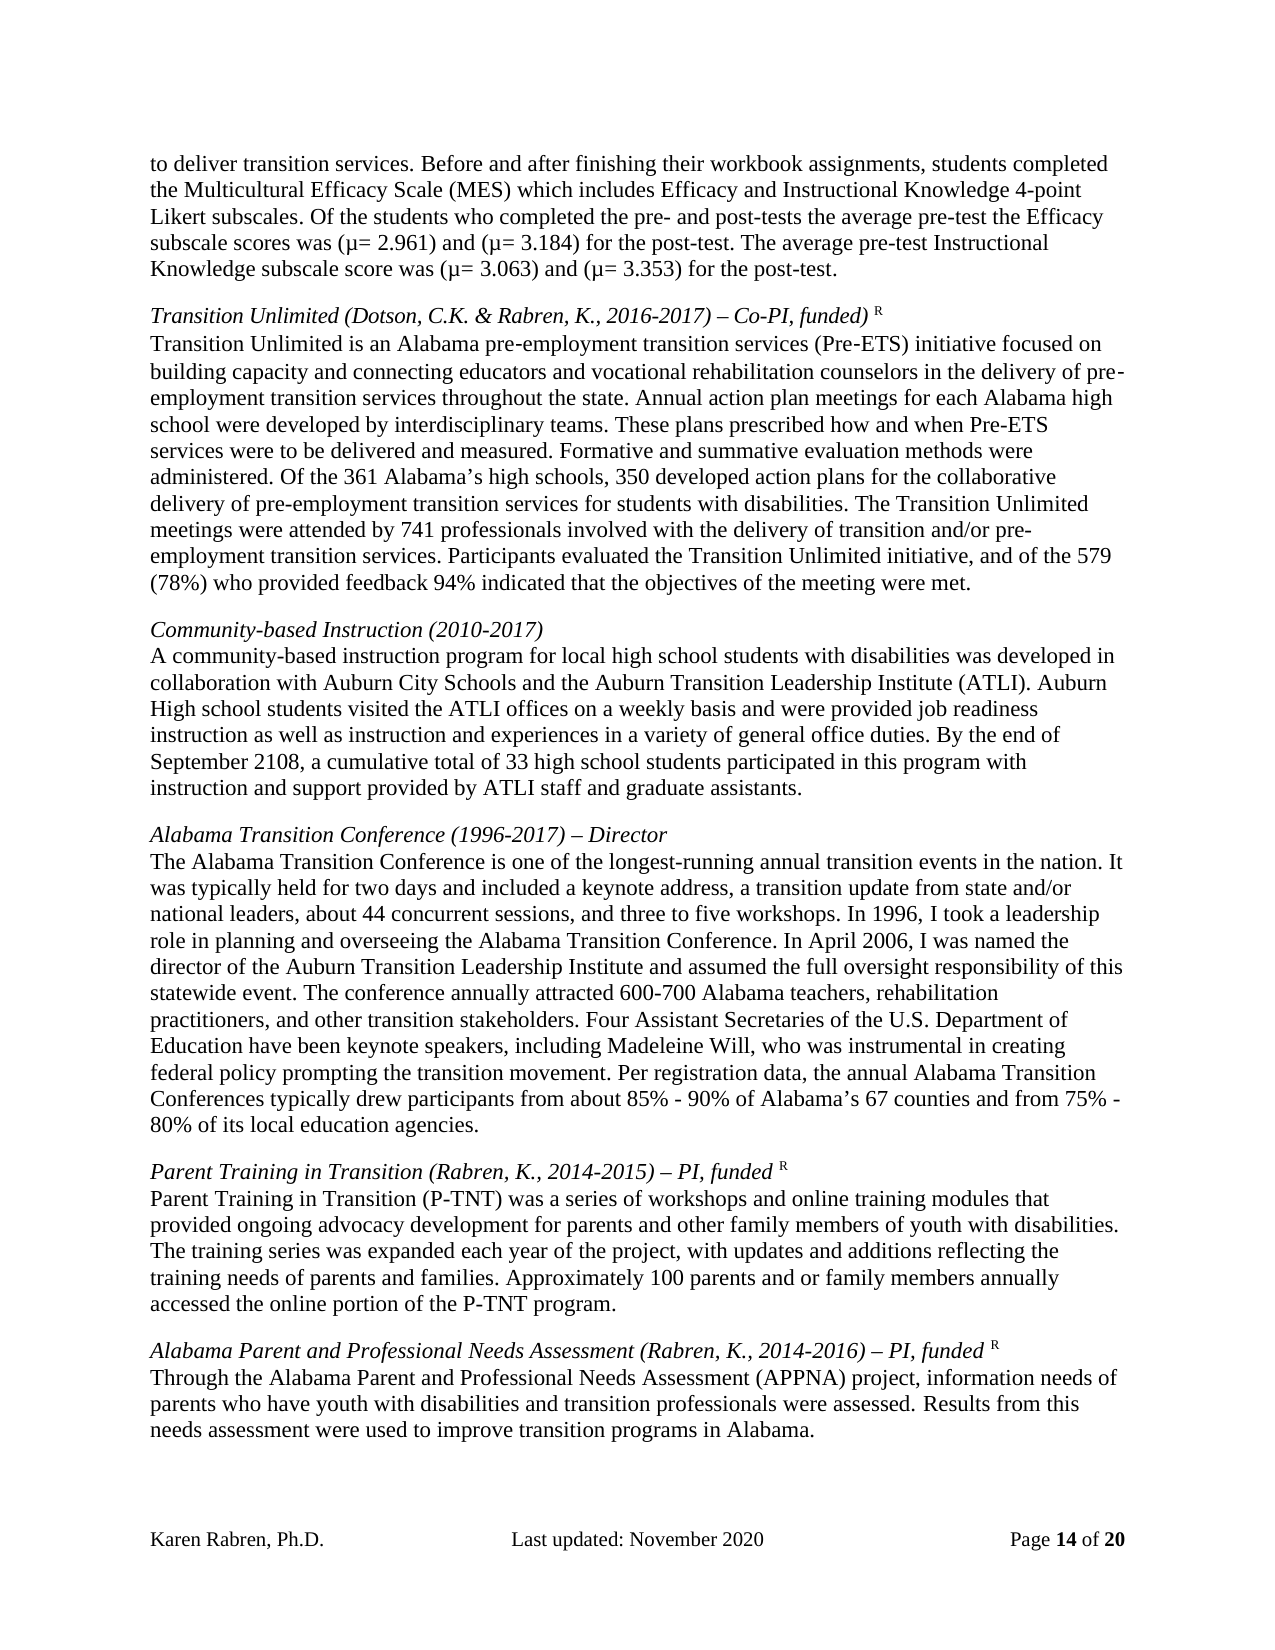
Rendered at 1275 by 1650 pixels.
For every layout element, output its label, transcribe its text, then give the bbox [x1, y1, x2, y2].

list Parent Training in Transition (Rabren, K., 2014-2015) – PI, funded R [150, 1158, 1125, 1185]
list Alabama Transition Conference (1996-2017) – Director [150, 821, 1125, 848]
text Transition Unlimited is an Alabama pre‐employment transition services (Pre‐ETS) initiative focused on building capacity and connecting educators and vocational rehabilitation counselors in the delivery of pre‐employment transition services throughout the state. Annual action plan meetings for each Alabama high school were developed by interdisciplinary teams. These plans prescribed how and when Pre-ETS services were to be delivered and measured. Formative and summative evaluation methods were administered. Of the 361 Alabama’s high schools, 350 developed action plans for the collaborative delivery of pre-employment transition services for students with disabilities. The Transition Unlimited meetings were attended by 741 professionals involved with the delivery of transition and/or pre-employment transition services. Participants evaluated the Transition Unlimited initiative, and of the 579 (78%) who provided feedback 94% indicated that the objectives of the meeting were met. [150, 329, 1125, 595]
list Transition Unlimited (Dotson, C.K. & Rabren, K., 2016-2017) – Co-PI, funded) R [150, 303, 1125, 329]
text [150, 150, 1125, 282]
text A community-based instruction program for local high school students with disabilities was developed in collaboration with Auburn City Schools and the Auburn Transition Leadership Institute (ATLI). Auburn High school students visited the ATLI offices on a weekly basis and were provided job readiness instruction as well as instruction and experiences in a variety of general office duties. By the end of September 2108, a cumulative total of 33 high school students participated in this program with instruction and support provided by ATLI staff and graduate assistants. [150, 642, 1125, 801]
text Parent Training in Transition (P-TNT) was a series of workshops and online training modules that provided ongoing advocacy development for parents and other family members of youth with disabilities. The training series was expanded each year of the project, with updates and additions reflecting the training needs of parents and families. Approximately 100 parents and or family members annually accessed the online portion of the P-TNT program. [150, 1185, 1125, 1317]
text Community-based Instruction (2010-2017) [150, 616, 1125, 642]
text Through the Alabama Parent and Professional Needs Assessment (APPNA) project, information needs of parents who have youth with disabilities and transition professionals were assessed. Results from this needs assessment were used to improve transition programs in Alabama. [150, 1364, 1125, 1443]
text Alabama Parent and Professional Needs Assessment (Rabren, K., 2014-2016) – PI, funded R [150, 1337, 1125, 1364]
list The Alabama Transition Conference is one of the longest-running annual transition events in the nation. It was typically held for two days and included a keynote address, a transition update from state and/or national leaders, about 44 concurrent sessions, and three to five workshops. In 1996, I took a leadership role in planning and overseeing the Alabama Transition Conference. In April 2006, I was named the director of the Auburn Transition Leadership Institute and assumed the full oversight responsibility of this statewide event. The conference annually attracted 600-700 Alabama teachers, rehabilitation practitioners, and other transition stakeholders. Four Assistant Secretaries of the U.S. Department of Education have been keynote speakers, including Madeleine Will, who was instrumental in creating federal policy prompting the transition movement. Per registration data, the annual Alabama Transition Conferences typically drew participants from about 85% - 90% of Alabama’s 67 counties and from 75% - 80% of its local education agencies. [150, 848, 1125, 1138]
